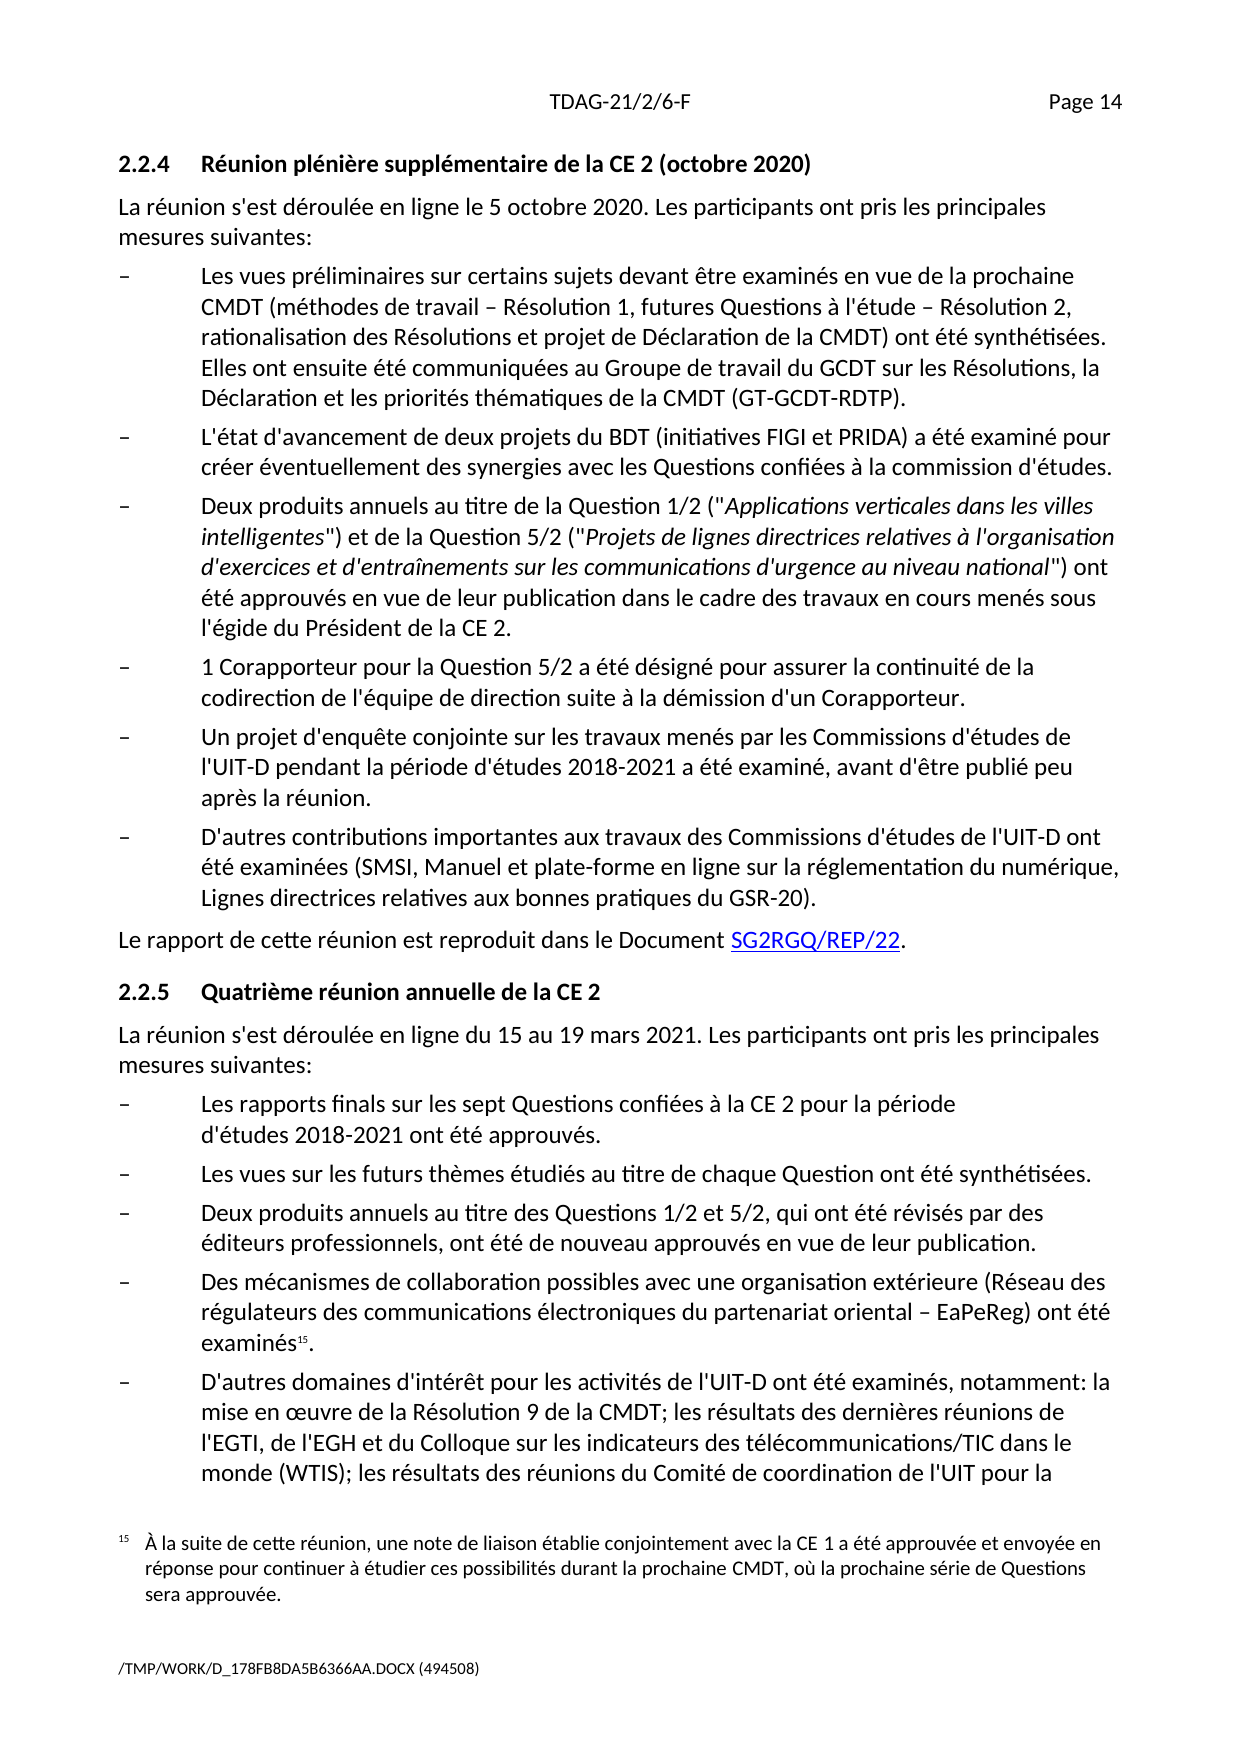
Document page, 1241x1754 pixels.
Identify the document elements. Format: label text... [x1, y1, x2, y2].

text – Les rapports finals sur les sept Questions confiées à la CE 2 pour la période d'études 2018-2021 ont été approuvés. [118, 1088, 1122, 1149]
text Le rapport de cette réunion est reproduit dans le Document SG2RGQ/REP/22. [118, 925, 1122, 955]
subtitle 2.2.5 Quatrième réunion annuelle de la CE 2 [118, 976, 1122, 1007]
text La réunion s'est déroulée en ligne du 15 au 19 mars 2021. Les participants ont pris les principales mesures suivantes: [118, 1019, 1122, 1080]
text – Des mécanismes de collaboration possibles avec une organisation extérieure (Réseau des régulateurs des communications électroniques du partenariat oriental – EaPeReg) ont été examinés. [118, 1266, 1122, 1358]
text – Un projet d'enquête conjointe sur les travaux menés par les Commissions d'études de l'UIT-D pendant la période d'études 2018-2021 a été examiné, avant d'être publié peu après la réunion. [118, 721, 1122, 812]
text – L'état d'avancement de deux projets du BDT (initiatives FIGI et PRIDA) a été examiné pour créer éventuellement des synergies avec les Questions confiées à la commission d'études. [118, 421, 1122, 482]
text – Deux produits annuels au titre des Questions 1/2 et 5/2, qui ont été révisés par des éditeurs professionnels, ont été de nouveau approuvés en vue de leur publication. [118, 1197, 1122, 1258]
text – Deux produits annuels au titre de la Question 1/2 ("Applications verticales dans les villes intelligentes") et de la Question 5/2 ("Projets de lignes directrices relatives à l'organisation d'exercices et d'entraînements sur les communications d'urgence au niveau national") ont été approuvés en vue de leur publication dans le cadre des travaux en cours menés sous l'égide du Président de la CE 2. [118, 490, 1122, 643]
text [118, 1366, 1122, 1488]
text – Les vues préliminaires sur certains sujets devant être examinés en vue de la prochaine CMDT (méthodes de travail – Résolution 1, futures Questions à l'étude – Résolution 2, rationalisation des Résolutions et projet de Déclaration de la CMDT) ont été synthétisées. Elles ont ensuite été communiquées au Groupe de travail du GCDT sur les Résolutions, la Déclaration et les priorités thématiques de la CMDT (GT-GCDT-RDTP). [118, 260, 1122, 413]
text – Les vues sur les futurs thèmes étudiés au titre de chaque Question ont été synthétisées. [118, 1158, 1122, 1188]
text – D'autres contributions importantes aux travaux des Commissions d'études de l'UIT-D ont été examinées (SMSI, Manuel et plate-forme en ligne sur la réglementation du numérique, Lignes directrices relatives aux bonnes pratiques du GSR-20). [118, 821, 1122, 912]
subtitle 2.2.4 Réunion plénière supplémentaire de la CE 2 (octobre 2020) [118, 148, 1122, 178]
text – 1 Corapporteur pour la Question 5/2 a été désigné pour assurer la continuité de la codirection de l'équipe de direction suite à la démission d'un Corapporteur. [118, 651, 1122, 712]
text La réunion s'est déroulée en ligne le 5 octobre 2020. Les participants ont pris les principales mesures suivantes: [118, 191, 1122, 252]
